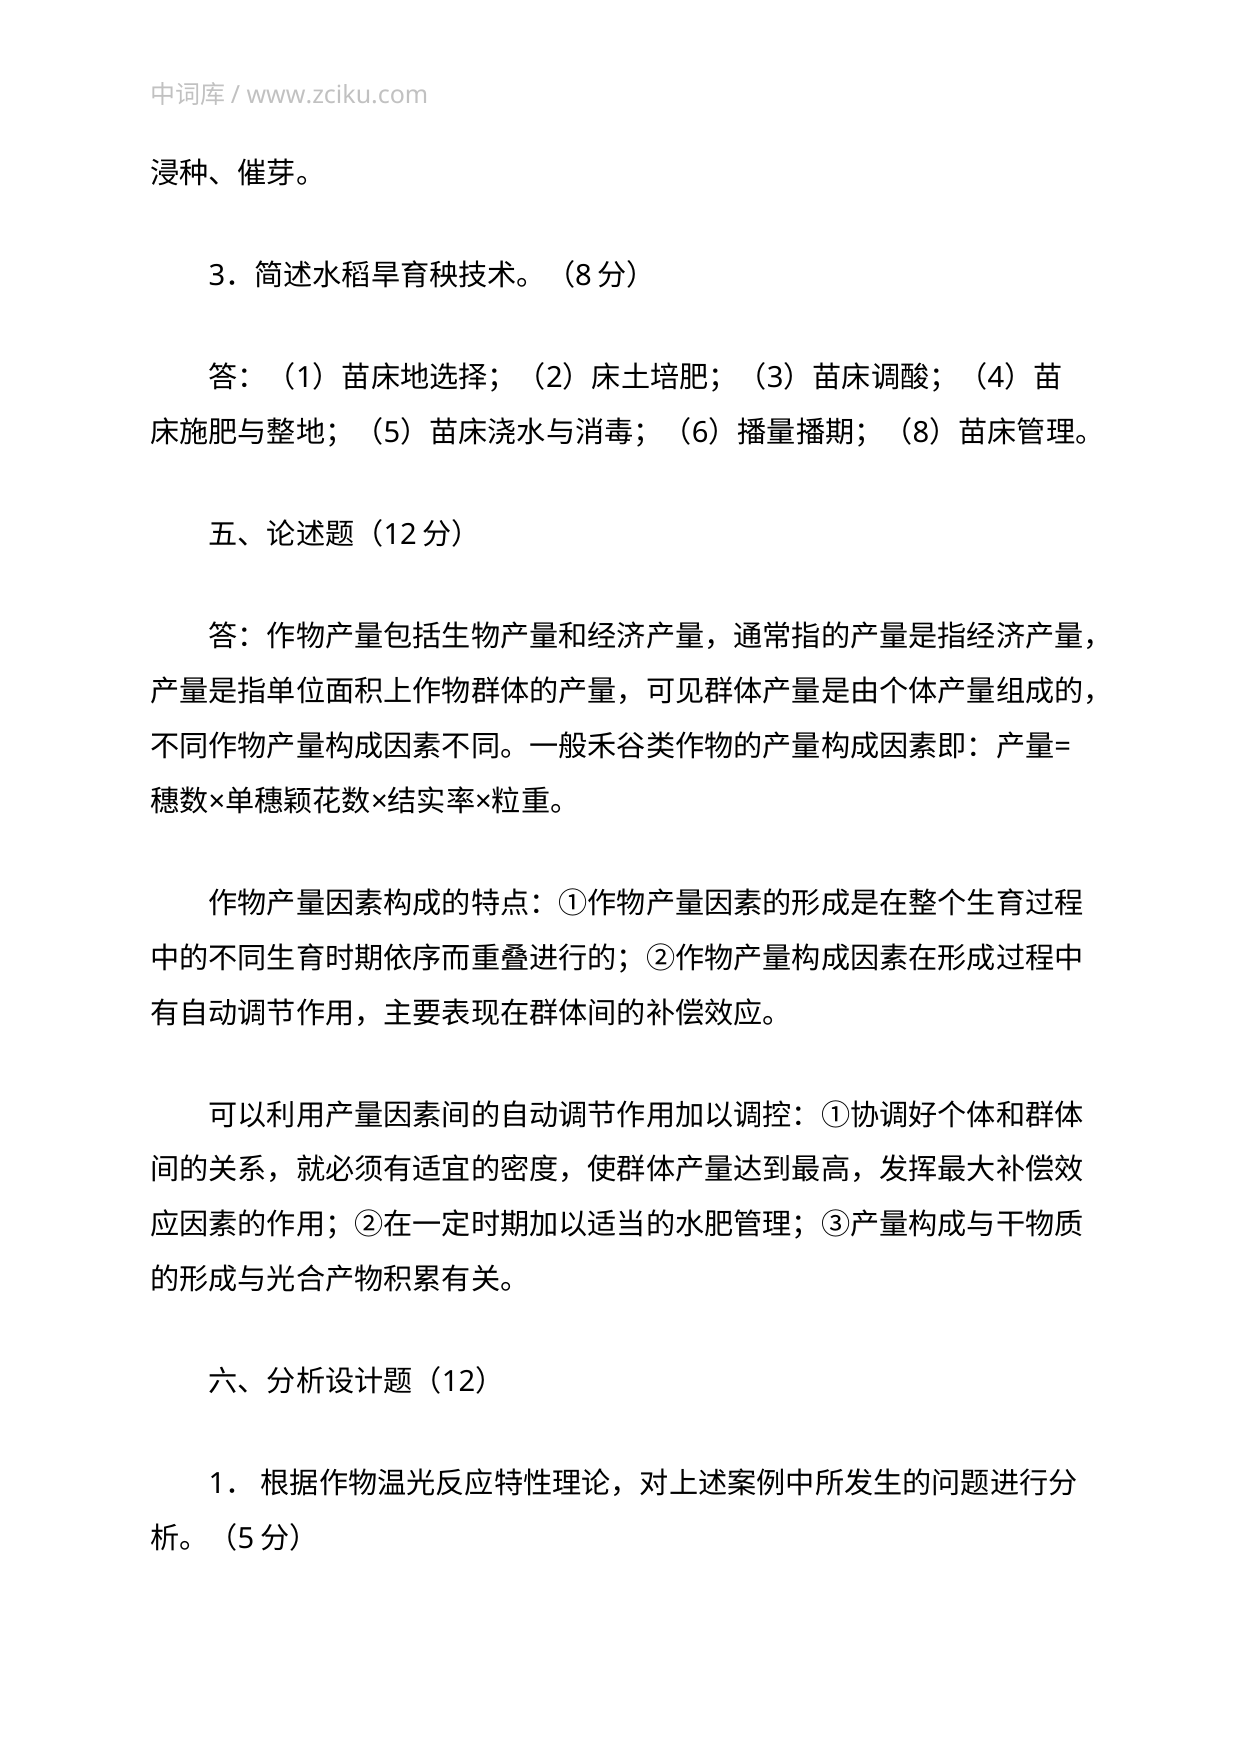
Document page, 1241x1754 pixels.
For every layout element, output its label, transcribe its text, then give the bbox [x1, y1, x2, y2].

text 五、论述题（12分） [150, 511, 1090, 553]
text 作物产量因素构成的特点：①作物产量因素的形成是在整个生育过程中的不同生育时期依序而重叠进行的；②作物产量构成因素在形成过程中有自动调节作用，主要表现在群体间的补偿效应。 [150, 879, 1090, 1032]
text 答：（1）苗床地选择；（2）床土培肥；（3）苗床调酸；（4）苗床施肥与整地；（5）苗床浇水与消毒；（6）播量播期；（8）苗床管理。 [150, 354, 1090, 451]
text 3．简述水稻旱育秧技术。（8分） [150, 252, 1090, 294]
text 答：作物产量包括生物产量和经济产量，通常指的产量是指经济产量，产量是指单位面积上作物群体的产量，可见群体产量是由个体产量组成的，不同作物产量构成因素不同。一般禾谷类作物的产量构成因素即：产量=穗数×单穗颖花数×结实率×粒重。 [150, 613, 1090, 820]
text 1． 根据作物温光反应特性理论，对上述案例中所发生的问题进行分析。（5分） [150, 1459, 1090, 1557]
text 可以利用产量因素间的自动调节作用加以调控：①协调好个体和群体间的关系，就必须有适宜的密度，使群体产量达到最高，发挥最大补偿效应因素的作用；②在一定时期加以适当的水肥管理；③产量构成与干物质的形成与光合产物积累有关。 [150, 1091, 1090, 1298]
text 六、分析设计题（12） [150, 1357, 1090, 1400]
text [150, 150, 1090, 192]
